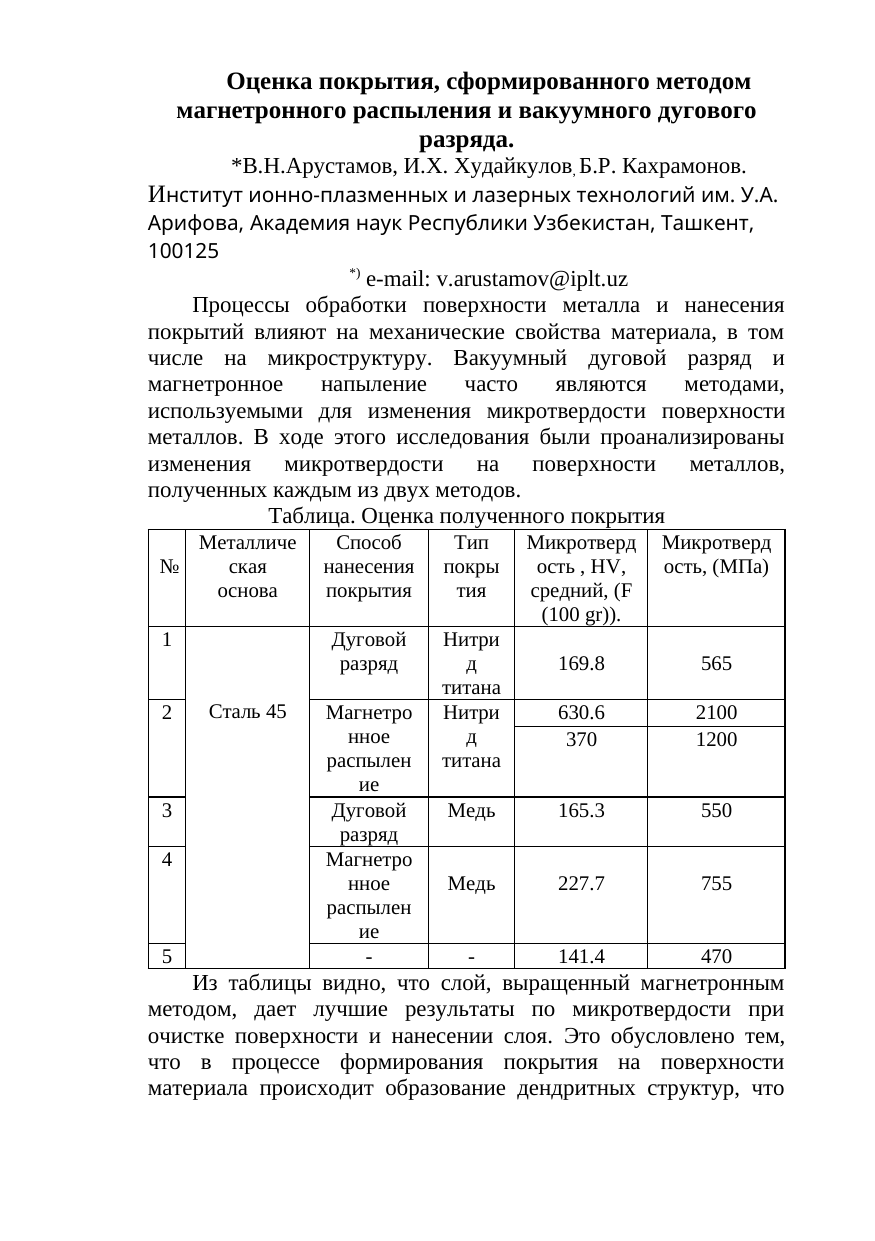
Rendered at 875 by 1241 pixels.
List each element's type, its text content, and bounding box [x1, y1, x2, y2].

text Институт ионно-плазменных и лазерных технологий им. У.А. Арифова, Академия наук Республики Узбекистан, Ташкент, 100125 [148, 179, 785, 265]
table_cell Дуговой разряд [310, 798, 428, 846]
table_cell Дуговой разряд [310, 627, 428, 699]
table_header Металлическая основа [186, 530, 309, 626]
table_cell 630.6 [515, 700, 647, 726]
table_cell Медь [429, 847, 514, 943]
table_cell 3 [149, 798, 185, 846]
table_header Микротвердость , HV, средний, (F (100 gr)). [515, 530, 647, 626]
table_cell 470 [648, 944, 784, 968]
table_cell Нитрид титана [429, 627, 514, 699]
table_header Тип покрытия [429, 530, 514, 626]
table_header Микротвердость, (МПа) [648, 530, 784, 626]
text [148, 969, 785, 1101]
table_cell Медь [429, 798, 514, 846]
table_header № [149, 530, 185, 626]
table_cell - [429, 944, 514, 968]
table_cell 550 [648, 798, 784, 846]
table_cell - [310, 944, 428, 968]
table_cell Сталь 45 [186, 627, 309, 968]
table_cell 2 [149, 700, 185, 796]
text *В.Н.Арустамов, И.Х. Худайкулов, Б.Р. Кахрамонов. [148, 152, 785, 179]
table_cell 755 [648, 847, 784, 943]
text Оценка покрытия, сформированного методом магнетронного распыления и вакуумного дугового разряда. [148, 66, 785, 152]
table_cell 227.7 [515, 847, 647, 943]
table_cell 565 [648, 627, 784, 699]
table_cell 169.8 [515, 627, 647, 699]
table_cell Магнетронное распыление [310, 847, 428, 943]
text Процессы обработки поверхности металла и нанесения покрытий влияют на механические свойства материала, в том числе на микроструктуру. Вакуумный дуговой разряд и магнетронное напыление часто являются методами, используемыми для изменения микротвердости поверхности металлов. В ходе этого исследования были проанализированы изменения микротвердости на поверхности металлов, полученных каждым из двух методов. [148, 291, 785, 502]
table_cell 370 [515, 727, 647, 796]
table_cell 5 [149, 944, 185, 968]
table_cell 4 [149, 847, 185, 943]
text Таблица. Оценка полученного покрытия [148, 502, 785, 529]
table_cell 2100 [648, 700, 784, 726]
table_cell 1 [149, 627, 185, 699]
text *) e-mail: v.arustamov@iplt.uz [148, 265, 785, 291]
table_cell 165.3 [515, 798, 647, 846]
table_header Способ нанесения покрытия [310, 530, 428, 626]
table_cell 141.4 [515, 944, 647, 968]
table_cell Нитрид титана [429, 700, 514, 796]
table_cell 1200 [648, 727, 784, 796]
table_cell Магнетронное распыление [310, 700, 428, 796]
